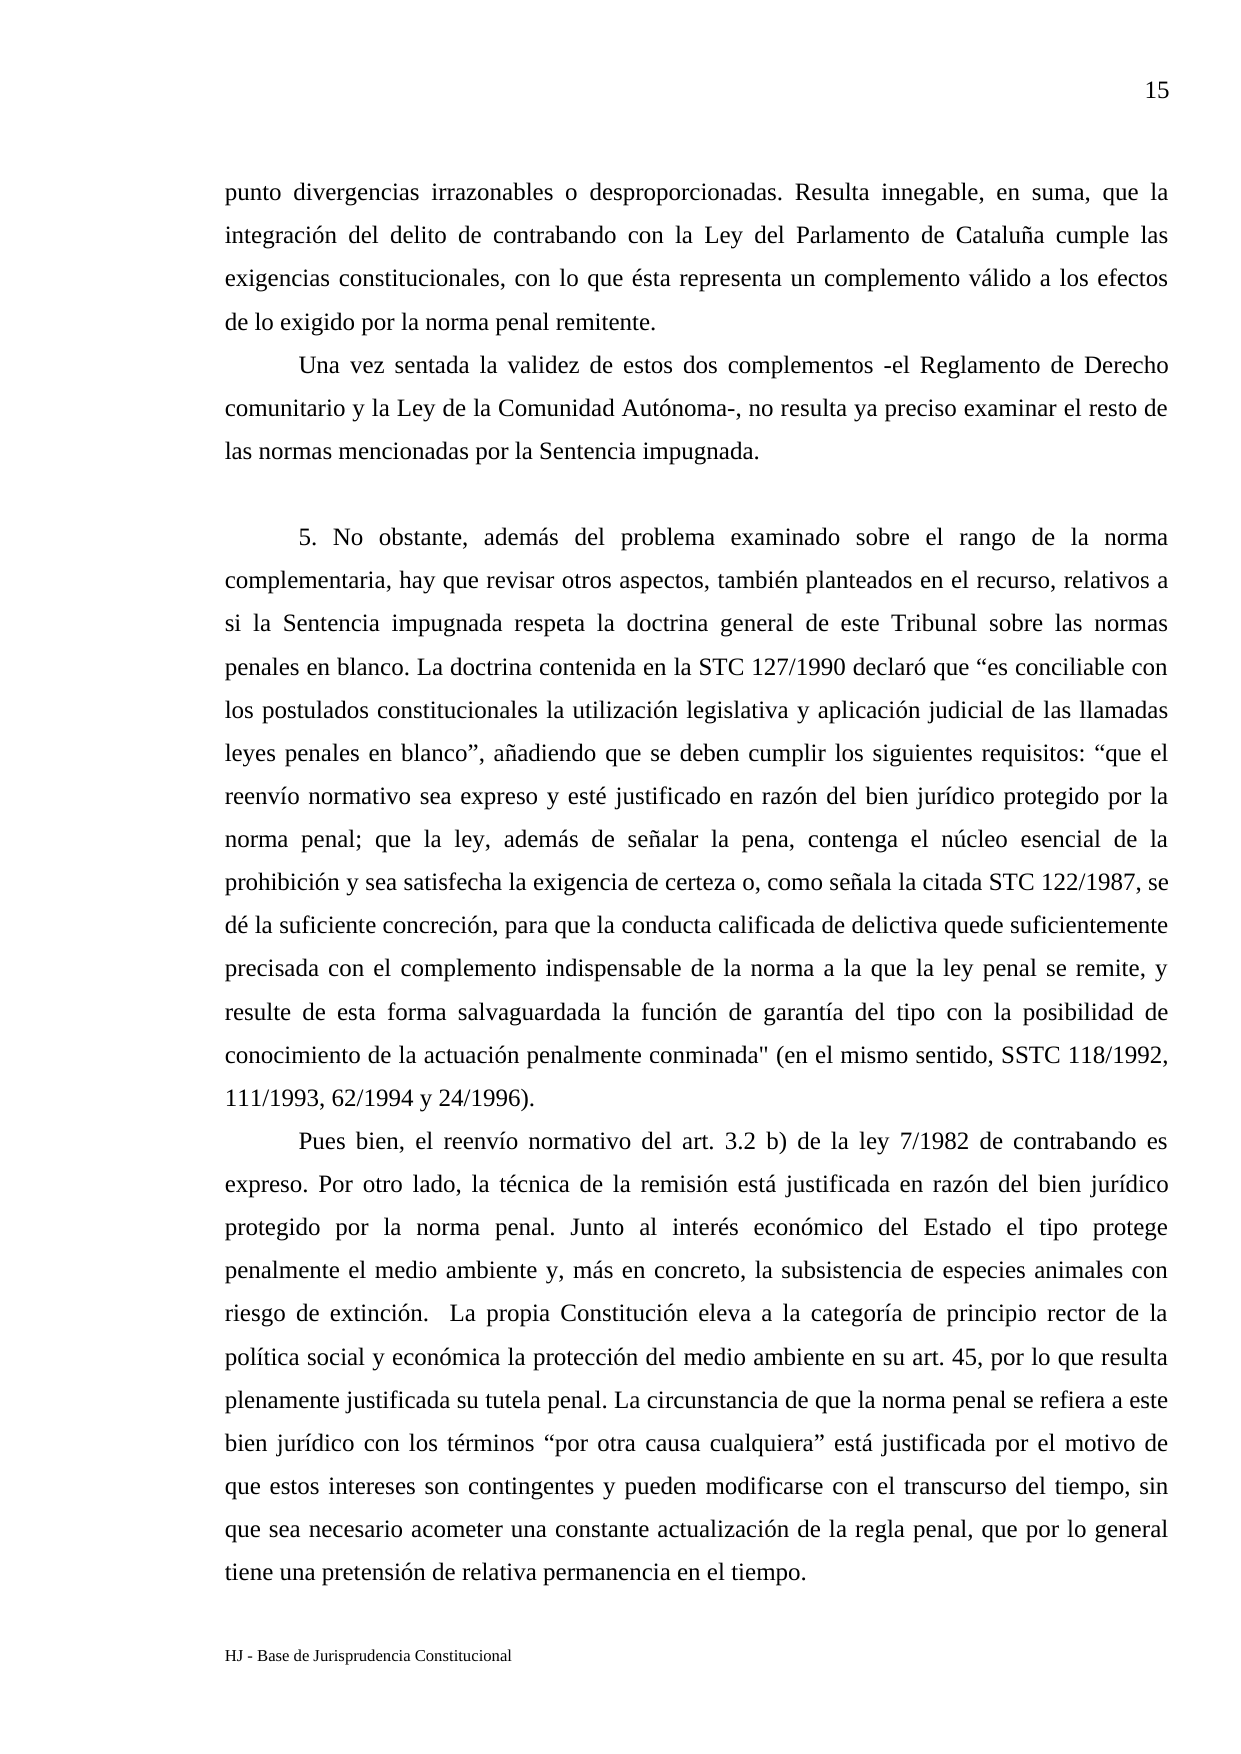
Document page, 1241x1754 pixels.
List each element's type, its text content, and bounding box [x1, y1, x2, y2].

text Pues bien, el reenvío normativo del art. 3.2 b) de la ley 7/1982 de contrabando es expreso. Por otro lado, la técnica de la remisión está justificada en razón del bien jurídico protegido por la norma penal. Junto al interés económico del Estado el tipo protege penalmente el medio ambiente y, más en concreto, la subsistencia de especies animales con riesgo de extinción. La propia Constitución eleva a la categoría de principio rector de la política social y económica la protección del medio ambiente en su art. 45, por lo que resulta plenamente justificada su tutela penal. La circunstancia de que la norma penal se refiera a este bien jurídico con los términos “por otra causa cualquiera” está justificada por el motivo de que estos intereses son contingentes y pueden modificarse con el transcurso del tiempo, sin que sea necesario acometer una constante actualización de la regla penal, que por lo general tiene una pretensión de relativa permanencia en el tiempo. [224, 1126, 1169, 1586]
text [224, 177, 1169, 335]
text 5. No obstante, además del problema examinado sobre el rango de la norma complementaria, hay que revisar otros aspectos, también planteados en el recurso, relativos a si la Sentencia impugnada respeta la doctrina general de este Tribunal sobre las normas penales en blanco. La doctrina contenida en la STC 127/1990 declaró que “es conciliable con los postulados constitucionales la utilización legislativa y aplicación judicial de las llamadas leyes penales en blanco”, añadiendo que se deben cumplir los siguientes requisitos: “que el reenvío normativo sea expreso y esté justificado en razón del bien jurídico protegido por la norma penal; que la ley, además de señalar la pena, contenga el núcleo esencial de la prohibición y sea satisfecha la exigencia de certeza o, como señala la citada STC 122/1987, se dé la suficiente concreción, para que la conducta calificada de delictiva quede suficientemente precisada con el complemento indispensable de la norma a la que la ley penal se remite, y resulte de esta forma salvaguardada la función de garantía del tipo con la posibilidad de conocimiento de la actuación penalmente conminada" (en el mismo sentido, SSTC 118/1992, 111/1993, 62/1994 y 24/1996). [224, 522, 1169, 1112]
text Una vez sentada la validez de estos dos complementos -el Reglamento de Derecho comunitario y la Ley de la Comunidad Autónoma-, no resulta ya preciso examinar el resto de las normas mencionadas por la Sentencia impugnada. [224, 350, 1169, 465]
